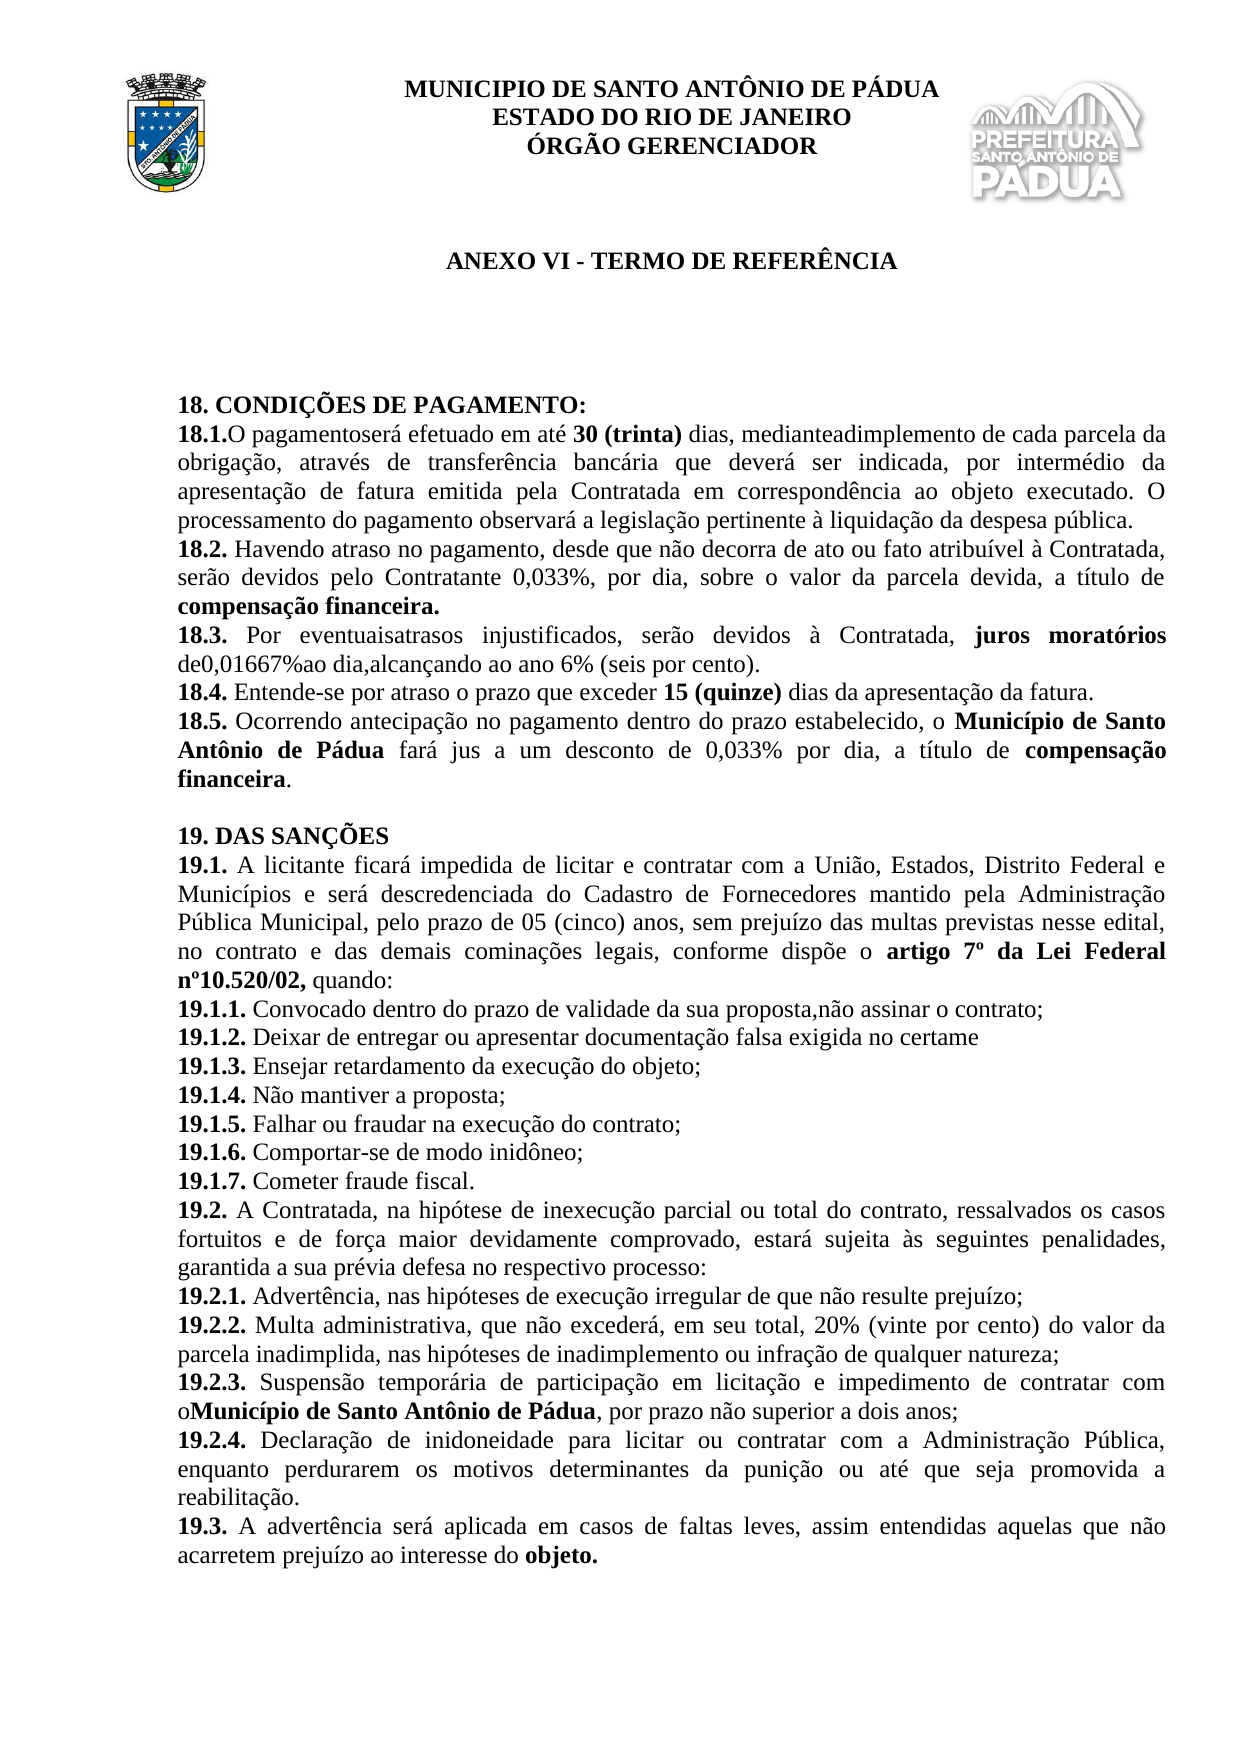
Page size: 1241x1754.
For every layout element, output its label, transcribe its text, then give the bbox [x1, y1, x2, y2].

text 18.5. Ocorrendo antecipação no pagamento dentro do prazo estabelecido, o Município de Santo Antônio de Pádua fará jus a um desconto de 0,033% por dia, a título de compensação financeira. [177, 706, 1167, 792]
text 19.1.5. Falhar ou fraudar na execução do contrato; [177, 1109, 1167, 1137]
text 18.2. Havendo atraso no pagamento, desde que não decorra de ato ou fato atribuível à Contratada, serão devidos pelo Contratante 0,033%, por dia, sobre o valor da parcela devida, a título de compensação financeira. [177, 534, 1167, 620]
text 19.2.4. Declaração de inidoneidade para licitar ou contratar com a Administração Pública, enquanto perdurarem os motivos determinantes da punição ou até que seja promovida a reabilitação. [177, 1425, 1167, 1511]
picture [101, 65, 236, 200]
text 18.4. Entende-se por atraso o prazo que exceder 15 (quinze) dias da apresentação da fatura. [177, 677, 1167, 706]
text 19.1.3. Ensejar retardamento da execução do objeto; [177, 1051, 1167, 1080]
text 18.3. Por eventuaisatrasos injustificados, serão devidos à Contratada, juros moratórios de0,01667%ao dia,alcançando ao ano 6% (seis por cento). [177, 620, 1167, 677]
text 19.2. A Contratada, na hipótese de inexecução parcial ou total do contrato, ressalvados os casos fortuitos e de força maior devidamente comprovado, estará sujeita às seguintes penalidades, garantida a sua prévia defesa no respectivo processo: [177, 1195, 1167, 1281]
text 19.1.2. Deixar de entregar ou apresentar documentação falsa exigida no certame [177, 1022, 1167, 1051]
text 19.3. A advertência será aplicada em casos de faltas leves, assim entendidas aquelas que não acarretem prejuízo ao interesse do objeto. [177, 1511, 1167, 1569]
picture [962, 75, 1149, 206]
text 19.1.7. Cometer fraude fiscal. [177, 1166, 1167, 1195]
text 19.2.3. Suspensão temporária de participação em licitação e impedimento de contratar com oMunicípio de Santo Antônio de Pádua, por prazo não superior a dois anos; [177, 1367, 1167, 1425]
text 19.1.1. Convocado dentro do prazo de validade da sua proposta,não assinar o contrato; [177, 994, 1167, 1022]
text 18. CONDIÇÕES DE PAGAMENTO: [177, 390, 1167, 419]
text 19. DAS SANÇÕES [177, 821, 1167, 850]
text 19.2.2. Multa administrativa, que não excederá, em seu total, 20% (vinte por cento) do valor da parcela inadimplida, nas hipóteses de inadimplemento ou infração de qualquer natureza; [177, 1310, 1167, 1367]
text 18.1.O pagamentoserá efetuado em até 30 (trinta) dias, medianteadimplemento de cada parcela da obrigação, através de transferência bancária que deverá ser indicada, por intermédio da apresentação de fatura emitida pela Contratada em correspondência ao objeto executado. O processamento do pagamento observará a legislação pertinente à liquidação da despesa pública. [177, 419, 1167, 534]
text 19.1. A licitante ficará impedida de licitar e contratar com a União, Estados, Distrito Federal e Municípios e será descredenciada do Cadastro de Fornecedores mantido pela Administração Pública Municipal, pelo prazo de 05 (cinco) anos, sem prejuízo das multas previstas nesse edital, no contrato e das demais cominações legais, conforme dispõe o artigo 7º da Lei Federal nº10.520/02, quando: [177, 850, 1167, 994]
text 19.1.4. Não mantiver a proposta; [177, 1080, 1167, 1109]
text 19.2.1. Advertência, nas hipóteses de execução irregular de que não resulte prejuízo; [177, 1281, 1167, 1310]
text 19.1.6. Comportar-se de modo inidôneo; [177, 1137, 1167, 1166]
